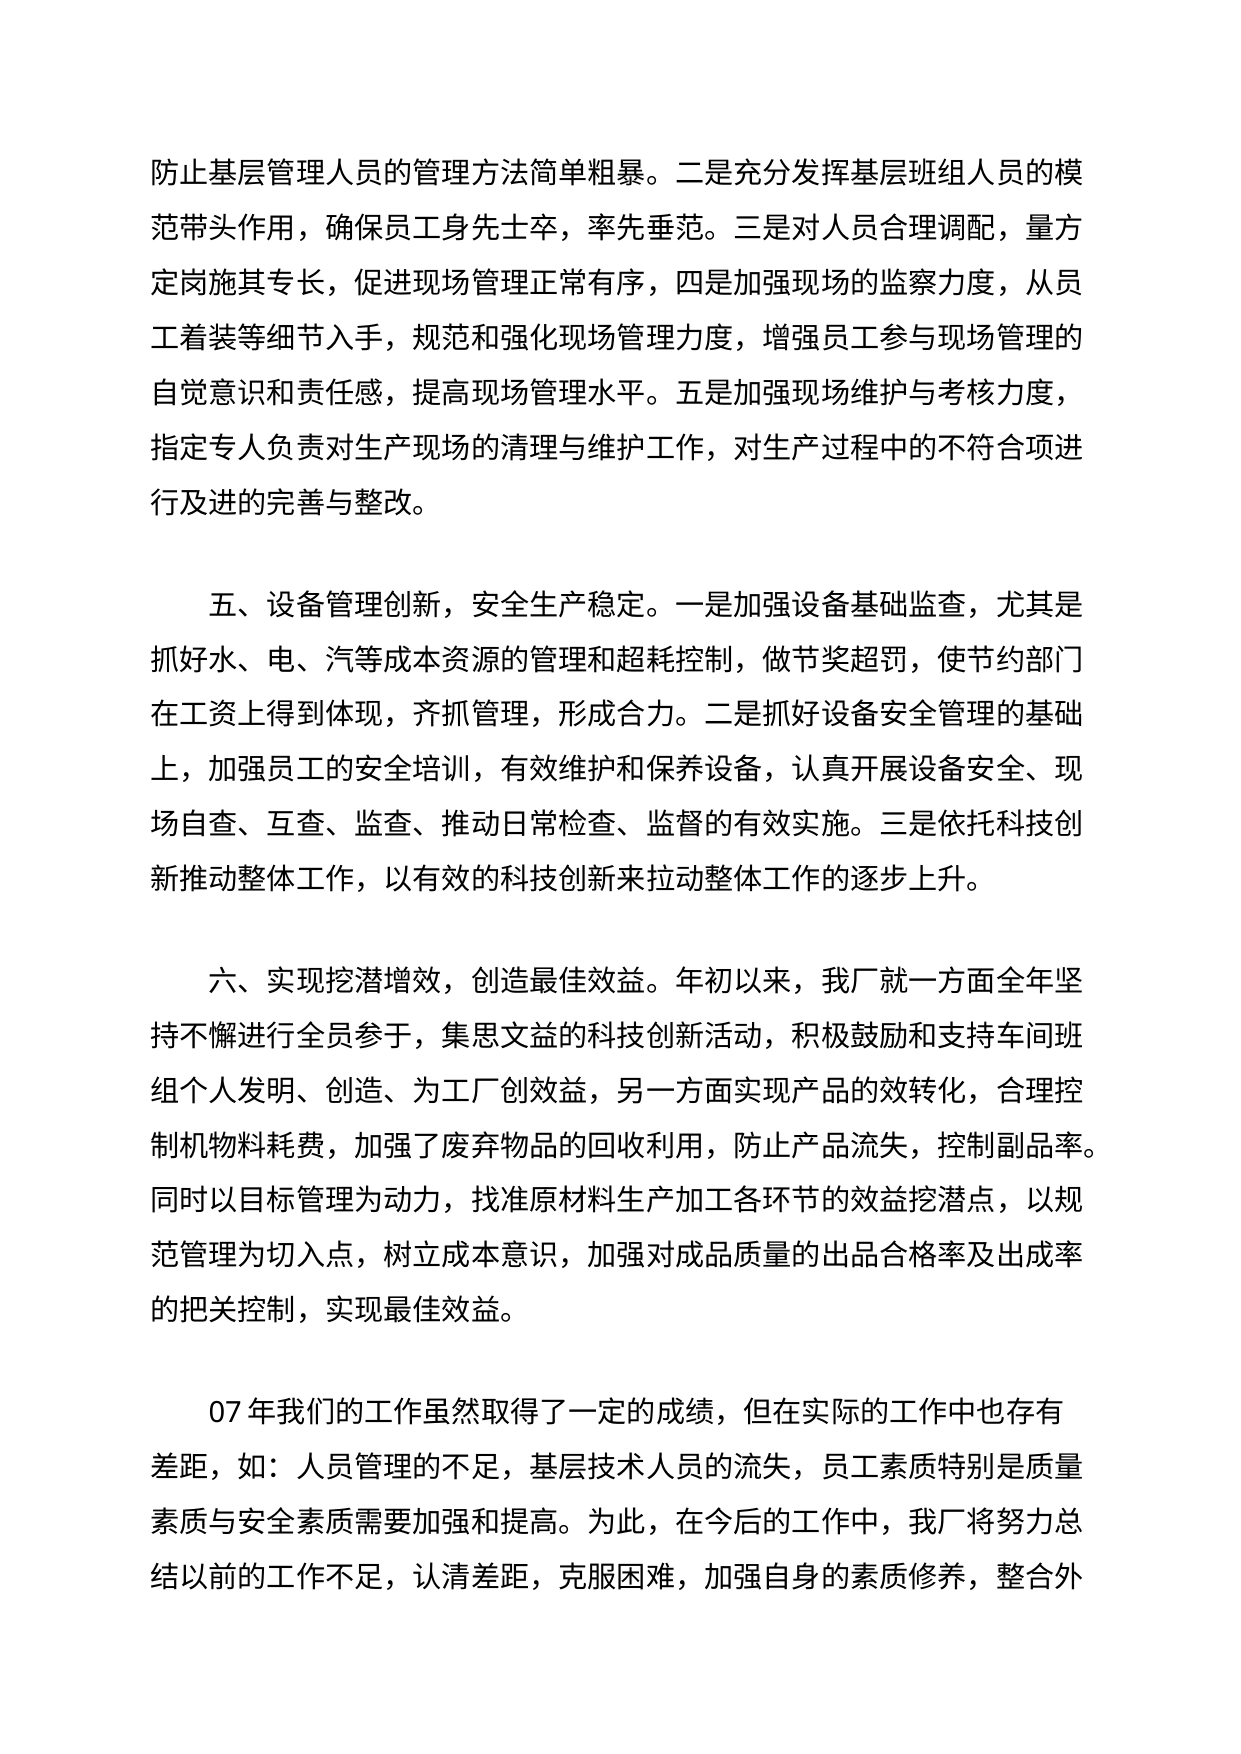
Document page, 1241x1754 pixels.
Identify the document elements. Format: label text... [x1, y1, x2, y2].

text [150, 150, 1090, 522]
text 五、设备管理创新，安全生产稳定。一是加强设备基础监查，尤其是抓好水、电、汽等成本资源的管理和超耗控制，做节奖超罚，使节约部门在工资上得到体现，齐抓管理，形成合力。二是抓好设备安全管理的基础上，加强员工的安全培训，有效维护和保养设备，认真开展设备安全、现场自查、互查、监查、推动日常检查、监督的有效实施。三是依托科技创新推动整体工作，以有效的科技创新来拉动整体工作的逐步上升。 [150, 581, 1090, 898]
text 六、实现挖潜增效，创造最佳效益。年初以来，我厂就一方面全年坚持不懈进行全员参于，集思文益的科技创新活动，积极鼓励和支持车间班组个人发明、创造、为工厂创效益，另一方面实现产品的效转化，合理控制机物料耗费，加强了废弃物品的回收利用，防止产品流失，控制副品率。同时以目标管理为动力，找准原材料生产加工各环节的效益挖潜点，以规范管理为切入点，树立成本意识，加强对成品质量的出品合格率及出成率的把关控制，实现最佳效益。 [150, 957, 1090, 1329]
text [150, 1388, 1090, 1596]
